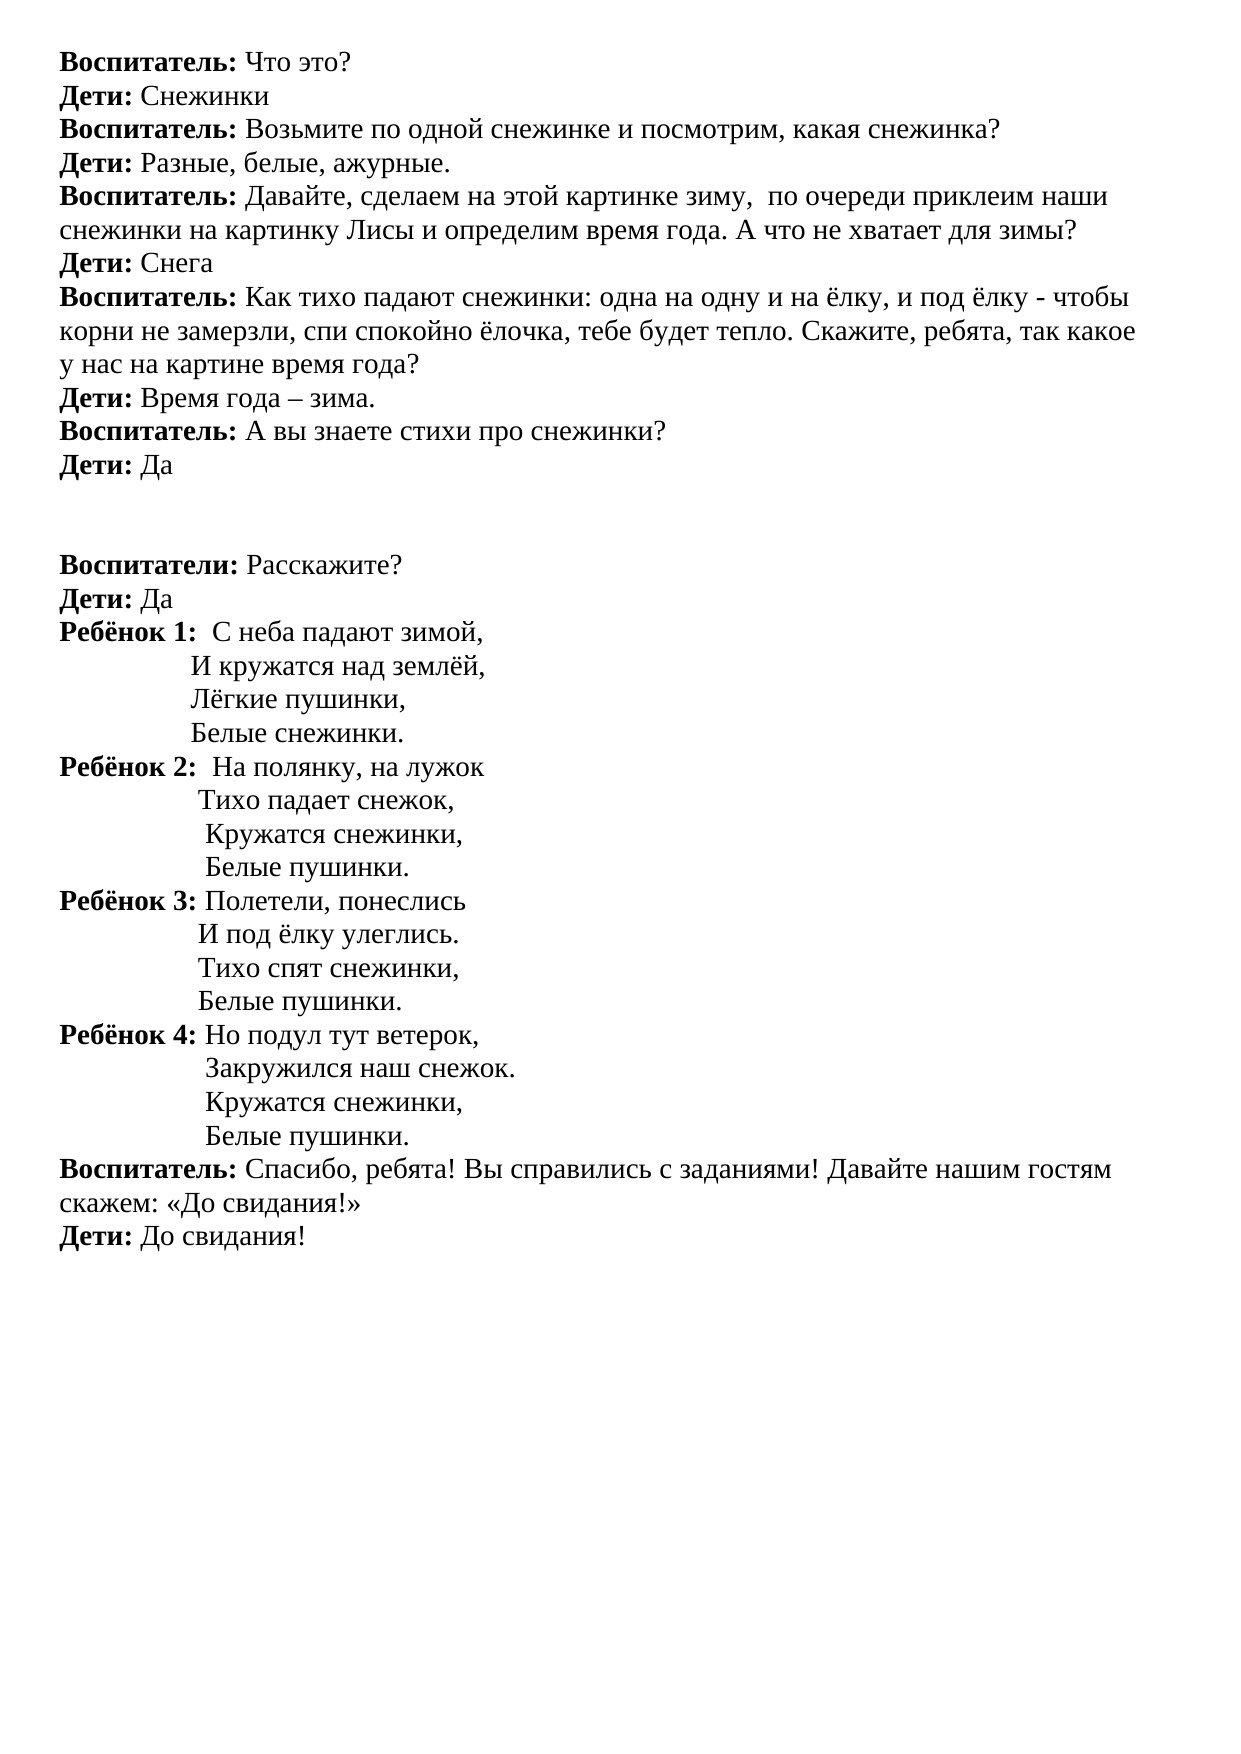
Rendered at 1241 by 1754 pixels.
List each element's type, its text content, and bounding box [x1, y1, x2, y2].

text И кружатся над землёй, [59, 648, 1152, 682]
text Ребёнок 1: С неба падают зимой, [59, 614, 1152, 648]
text Белые пушинки. [59, 1118, 1152, 1151]
text Воспитатель: Как тихо падают снежинки: одна на одну и на ёлку, и под ёлку - чтобы корни не замерзли, спи спокойно ёлочка, тебе будет тепло. Скажите, ребята, так какое у нас на картине время года? [59, 279, 1152, 380]
text Дети: Время года – зима. [59, 380, 1152, 413]
text Дети: Снега [59, 246, 1152, 279]
text Белые пушинки. [59, 849, 1152, 883]
text Ребёнок 2: На полянку, на лужок [59, 749, 1152, 782]
text Белые снежинки. [59, 715, 1152, 749]
text Воспитатели: Расскажите? [59, 547, 1152, 581]
text Воспитатель: Возьмите по одной снежинке и посмотрим, какая снежинка? [59, 111, 1152, 145]
text Белые пушинки. [59, 983, 1152, 1017]
text Дети: Да [59, 581, 1152, 614]
text Дети: Да [59, 447, 1152, 480]
text Ребёнок 4: Но подул тут ветерок, [59, 1017, 1152, 1051]
text Ребёнок 3: Полетели, понеслись [59, 883, 1152, 916]
text И под ёлку улеглись. [59, 916, 1152, 950]
text Дети: До свидания! [59, 1218, 1152, 1252]
text Закружился наш снежок. [59, 1051, 1152, 1084]
text Дети: Разные, белые, ажурные. [59, 145, 1152, 178]
text Воспитатель: Что это? [59, 44, 1152, 78]
text Воспитатель: Спасибо, ребята! Вы справились с заданиями! Давайте нашим гостям скажем: «До свидания!» [59, 1151, 1152, 1218]
text Воспитатель: Давайте, сделаем на этой картинке зиму, по очереди приклеим наши снежинки на картинку Лисы и определим время года. А что не хватает для зимы? [59, 178, 1152, 246]
text Кружатся снежинки, [59, 1084, 1152, 1118]
text Тихо падает снежок, [59, 782, 1152, 816]
text Дети: Снежинки [59, 78, 1152, 111]
text Тихо спят снежинки, [59, 950, 1152, 983]
text Воспитатель: А вы знаете стихи про снежинки? [59, 413, 1152, 447]
text Кружатся снежинки, [59, 816, 1152, 849]
text Лёгкие пушинки, [59, 682, 1152, 715]
